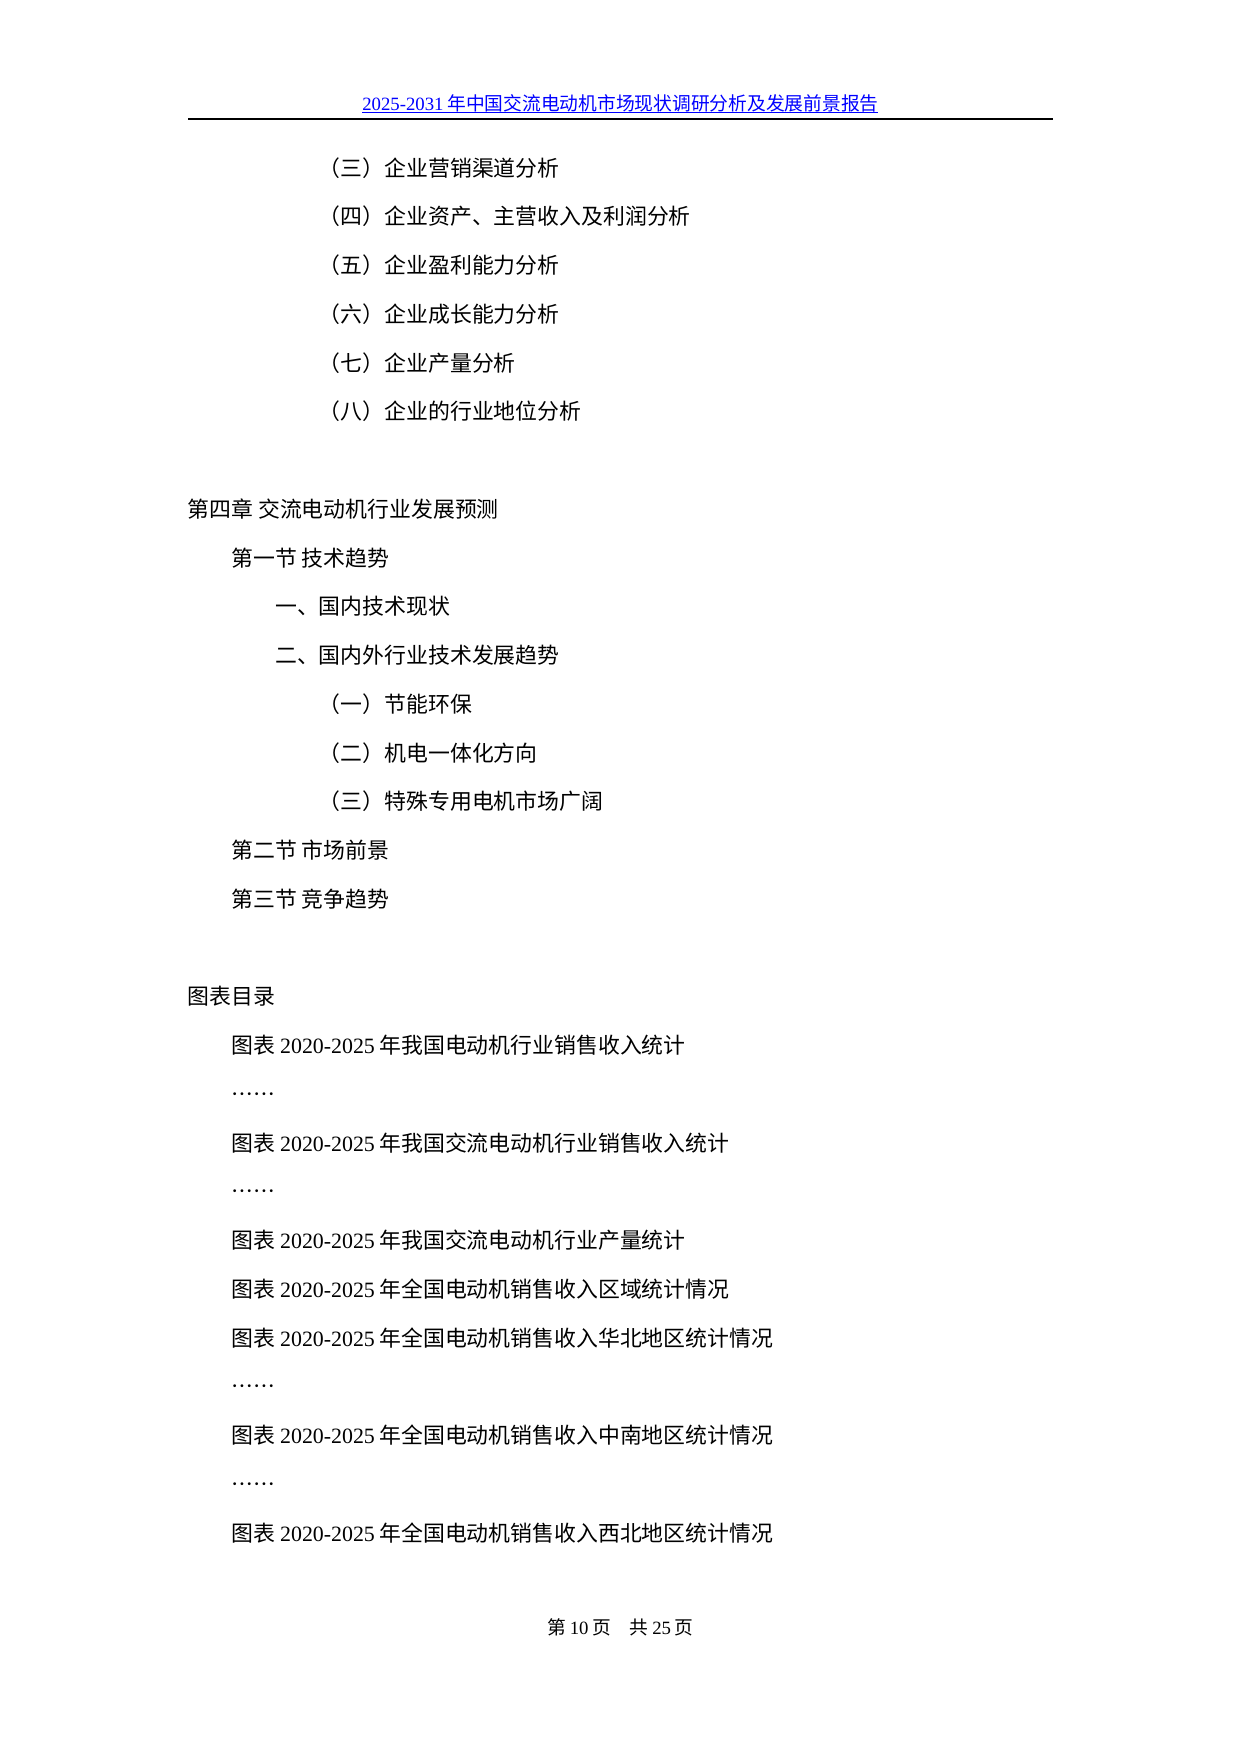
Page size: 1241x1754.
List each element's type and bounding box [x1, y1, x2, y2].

text [187, 150, 1053, 1548]
